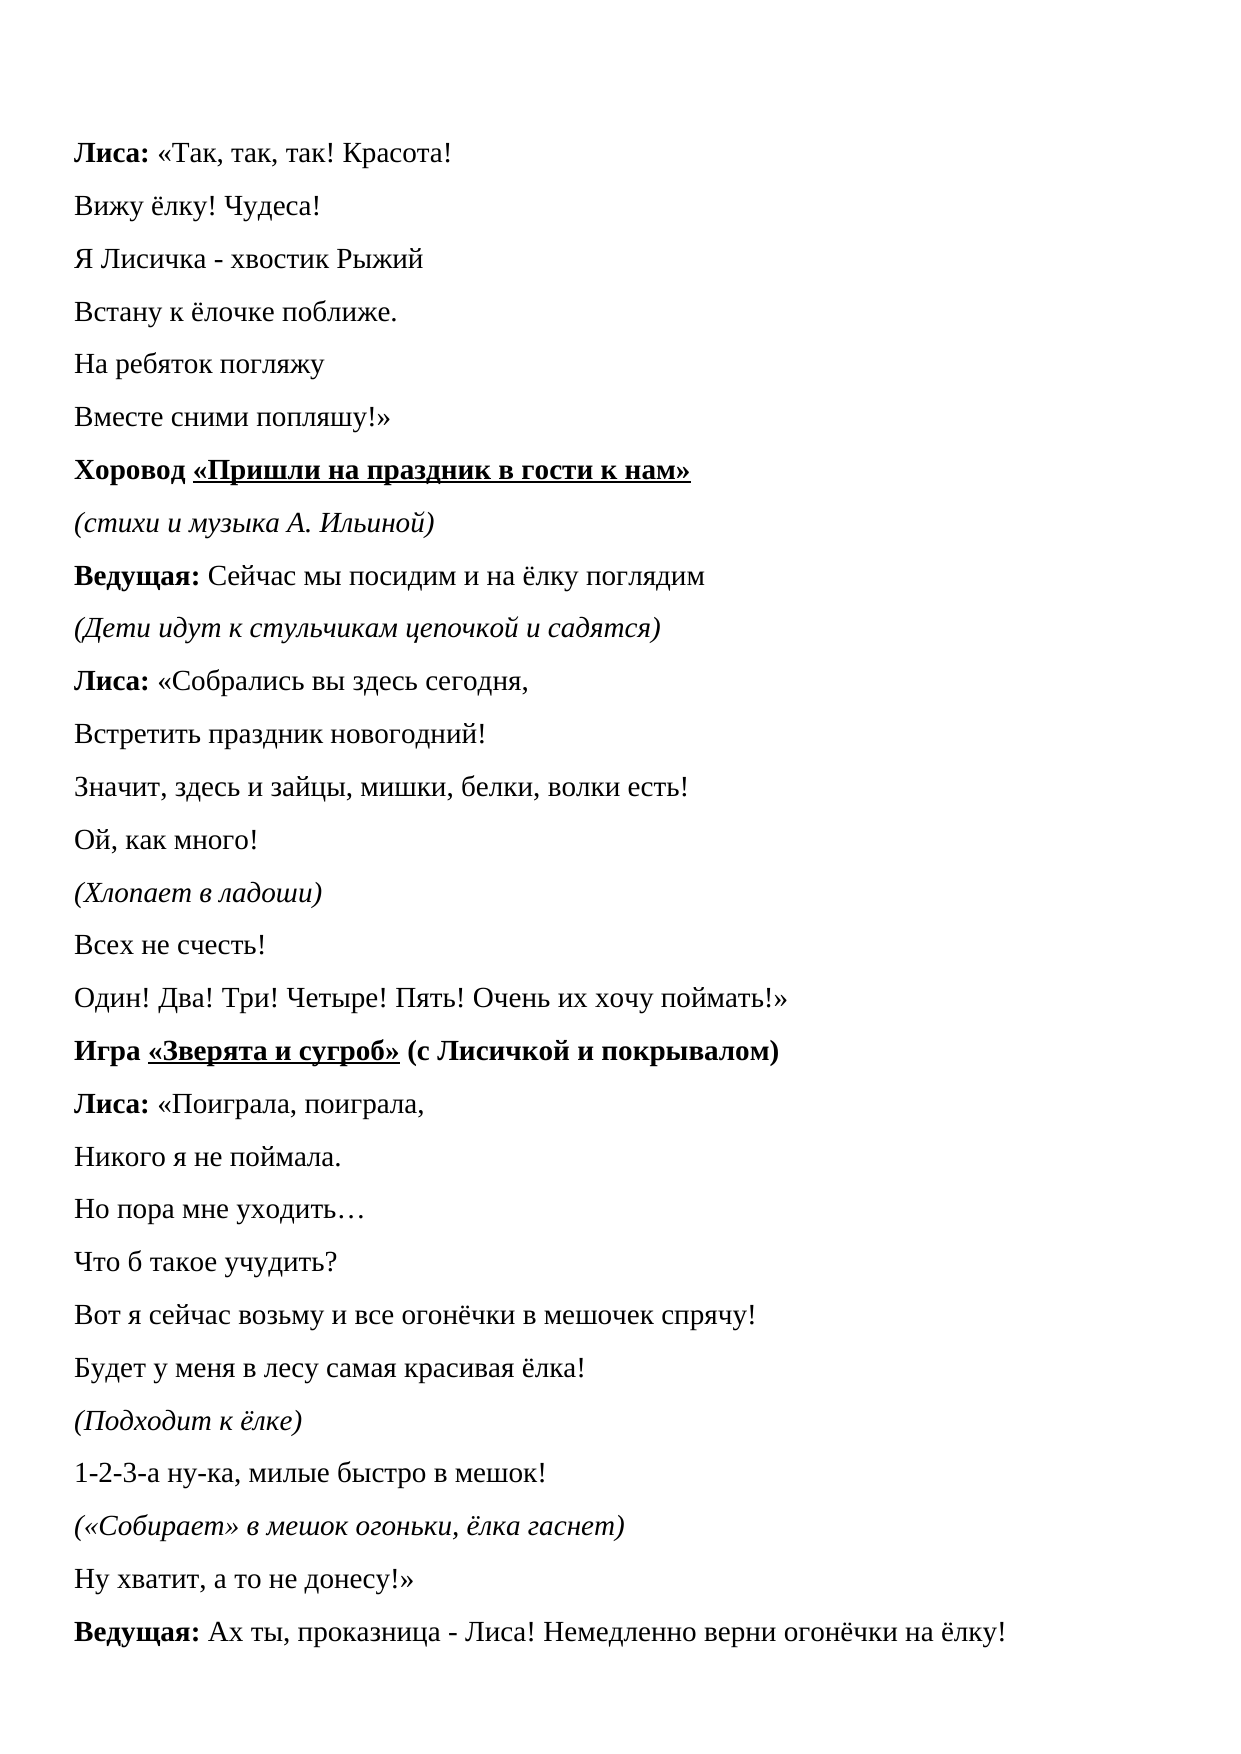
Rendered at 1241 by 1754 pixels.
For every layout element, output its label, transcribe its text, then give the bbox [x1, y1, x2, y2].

text («Собирает» в мешок огоньки, ёлка гаснет) [74, 1508, 1181, 1542]
text Ну хватит, а то не донесу!» [74, 1561, 1181, 1595]
text Хоровод «Пришли на праздник в гости к нам» [74, 452, 1181, 486]
text Вот я сейчас возьму и все огонёчки в мешочек спрячу! [74, 1297, 1181, 1331]
text Ведущая: Сейчас мы посидим и на ёлку поглядим [74, 558, 1181, 591]
text (Хлопает в ладоши) [74, 875, 1181, 908]
text На ребяток погляжу [74, 347, 1181, 380]
text Один! Два! Три! Четыре! Пять! Очень их хочу поймать!» [74, 980, 1181, 1014]
text Вместе сними попляшу!» [74, 399, 1181, 433]
text (стихи и музыка А. Ильиной) [74, 505, 1181, 538]
text Ой, как много! [74, 822, 1181, 855]
text (Дети идут к стульчикам цепочкой и садятся) [74, 611, 1181, 644]
text Лиса: «Собрались вы здесь сегодня, [74, 663, 1181, 697]
text Лиса: «Так, так, так! Красота! [74, 135, 1181, 169]
text Что б такое учудить? [74, 1244, 1181, 1278]
text Значит, здесь и зайцы, мишки, белки, волки есть! [74, 769, 1181, 803]
text Я Лисичка - хвостик Рыжий [74, 241, 1181, 274]
text Будет у меня в лесу самая красивая ёлка! [74, 1350, 1181, 1383]
text Встретить праздник новогодний! [74, 716, 1181, 750]
text Никого я не поймала. [74, 1139, 1181, 1172]
text Вижу ёлку! Чудеса! [74, 188, 1181, 222]
text Встану к ёлочке поближе. [74, 294, 1181, 327]
text Игра «Зверята и сугроб» (с Лисичкой и покрывалом) [74, 1033, 1181, 1067]
text (Подходит к ёлке) [74, 1403, 1181, 1436]
text Но пора мне уходить… [74, 1192, 1181, 1225]
text Всех не счесть! [74, 927, 1181, 961]
text Ведущая: Ах ты, проказница - Лиса! Немедленно верни огонёчки на ёлку! [74, 1614, 1181, 1648]
text 1-2-3-а ну-ка, милые быстро в мешок! [74, 1456, 1181, 1489]
text Лиса: «Поиграла, поиграла, [74, 1086, 1181, 1119]
